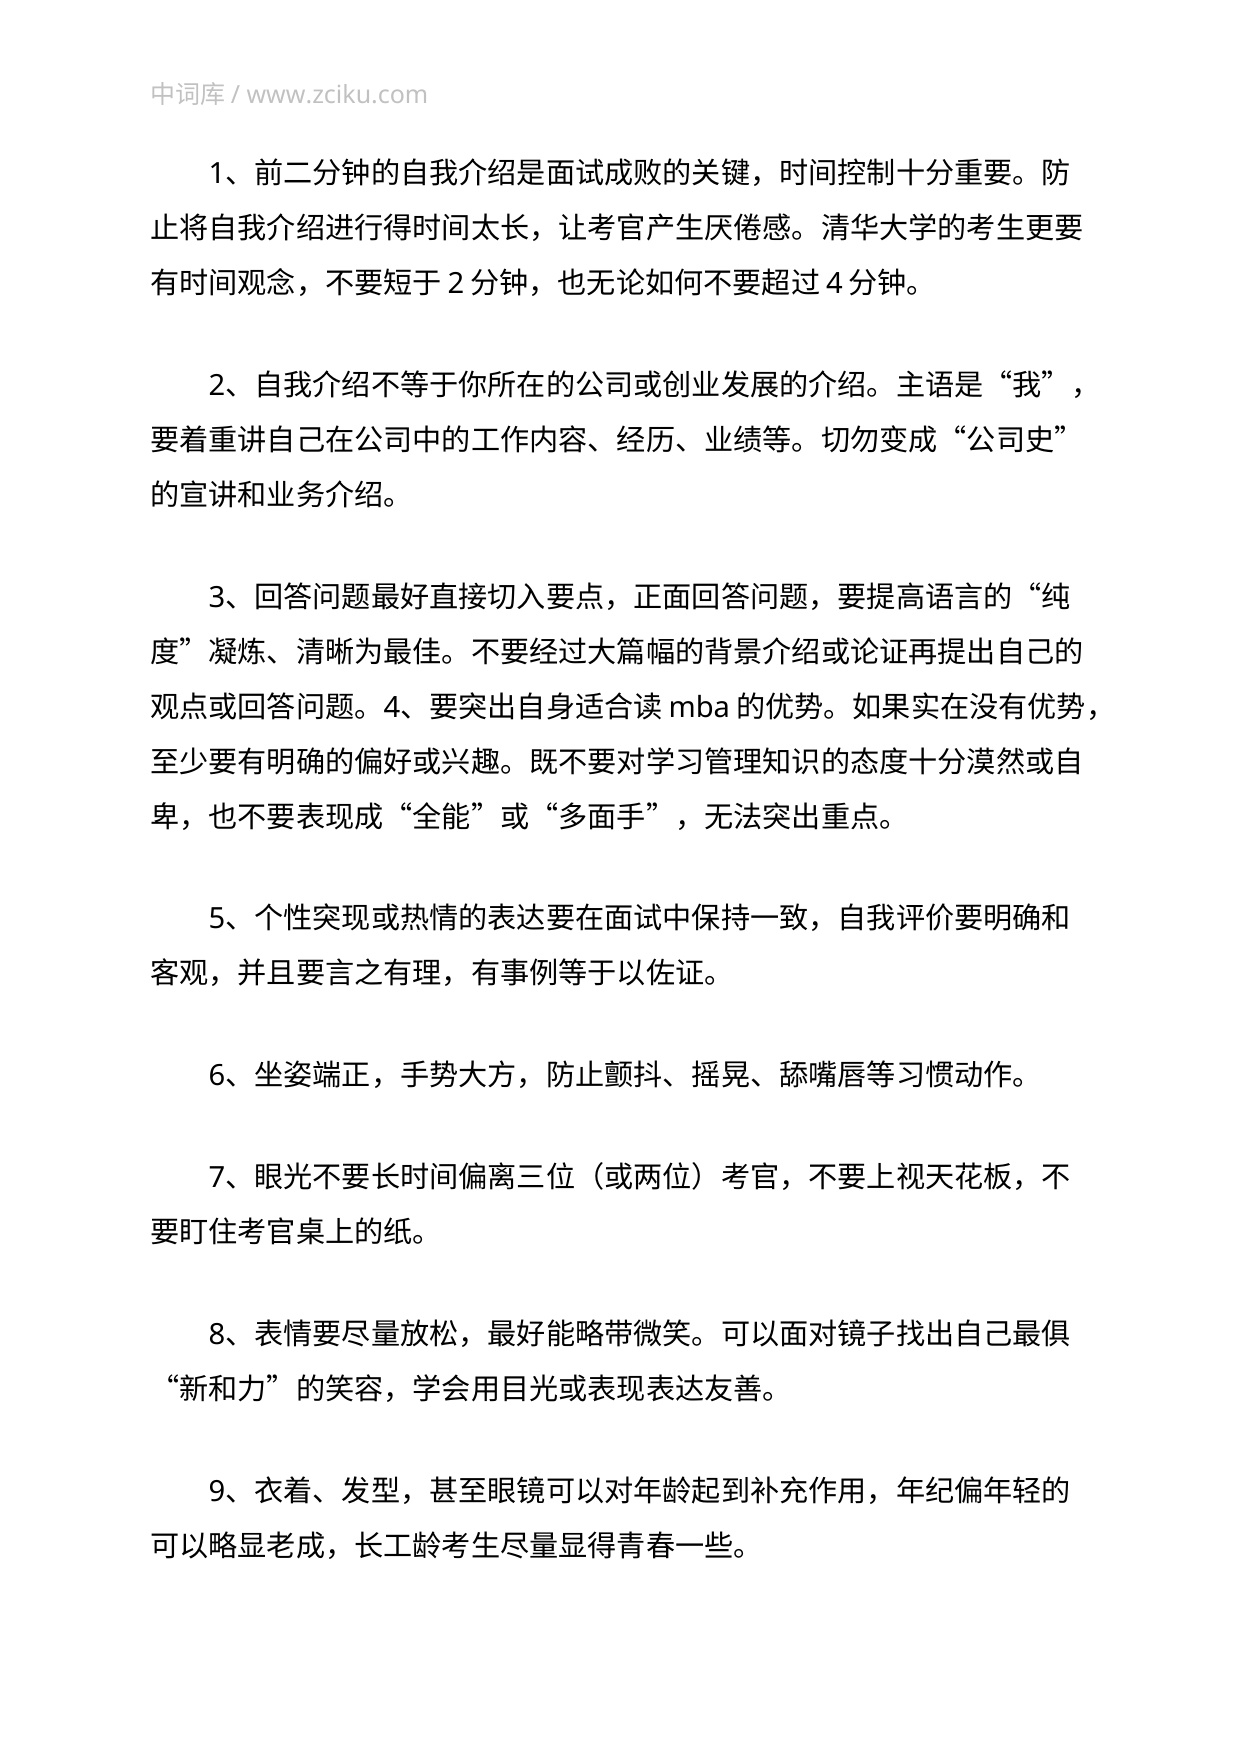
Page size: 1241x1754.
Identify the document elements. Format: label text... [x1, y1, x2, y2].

text 2、自我介绍不等于你所在的公司或创业发展的介绍。主语是“我”，要着重讲自己在公司中的工作内容、经历、业绩等。切勿变成“公司史”的宣讲和业务介绍。 [150, 362, 1090, 514]
text 6、坐姿端正，手势大方，防止颤抖、摇晃、舔嘴唇等习惯动作。 [150, 1052, 1090, 1094]
text 7、眼光不要长时间偏离三位（或两位）考官，不要上视天花板，不要盯住考官桌上的纸。 [150, 1154, 1090, 1251]
text 5、个性突现或热情的表达要在面试中保持一致，自我评价要明确和客观，并且要言之有理，有事例等于以佐证。 [150, 895, 1090, 992]
text 8、表情要尽量放松，最好能略带微笑。可以面对镜子找出自己最俱“新和力”的笑容，学会用目光或表现表达友善。 [150, 1311, 1090, 1408]
text 9、衣着、发型，甚至眼镜可以对年龄起到补充作用，年纪偏年轻的可以略显老成，长工龄考生尽量显得青春一些。 [150, 1467, 1090, 1565]
text 1、前二分钟的自我介绍是面试成败的关键，时间控制十分重要。防止将自我介绍进行得时间太长，让考官产生厌倦感。清华大学的考生更要有时间观念，不要短于2分钟，也无论如何不要超过4分钟。 [150, 150, 1090, 302]
text 3、回答问题最好直接切入要点，正面回答问题，要提高语言的“纯度”凝炼、清晰为最佳。不要经过大篇幅的背景介绍或论证再提出自己的观点或回答问题。4、要突出自身适合读mba的优势。如果实在没有优势，至少要有明确的偏好或兴趣。既不要对学习管理知识的态度十分漠然或自卑，也不要表现成“全能”或“多面手”，无法突出重点。 [150, 573, 1090, 836]
